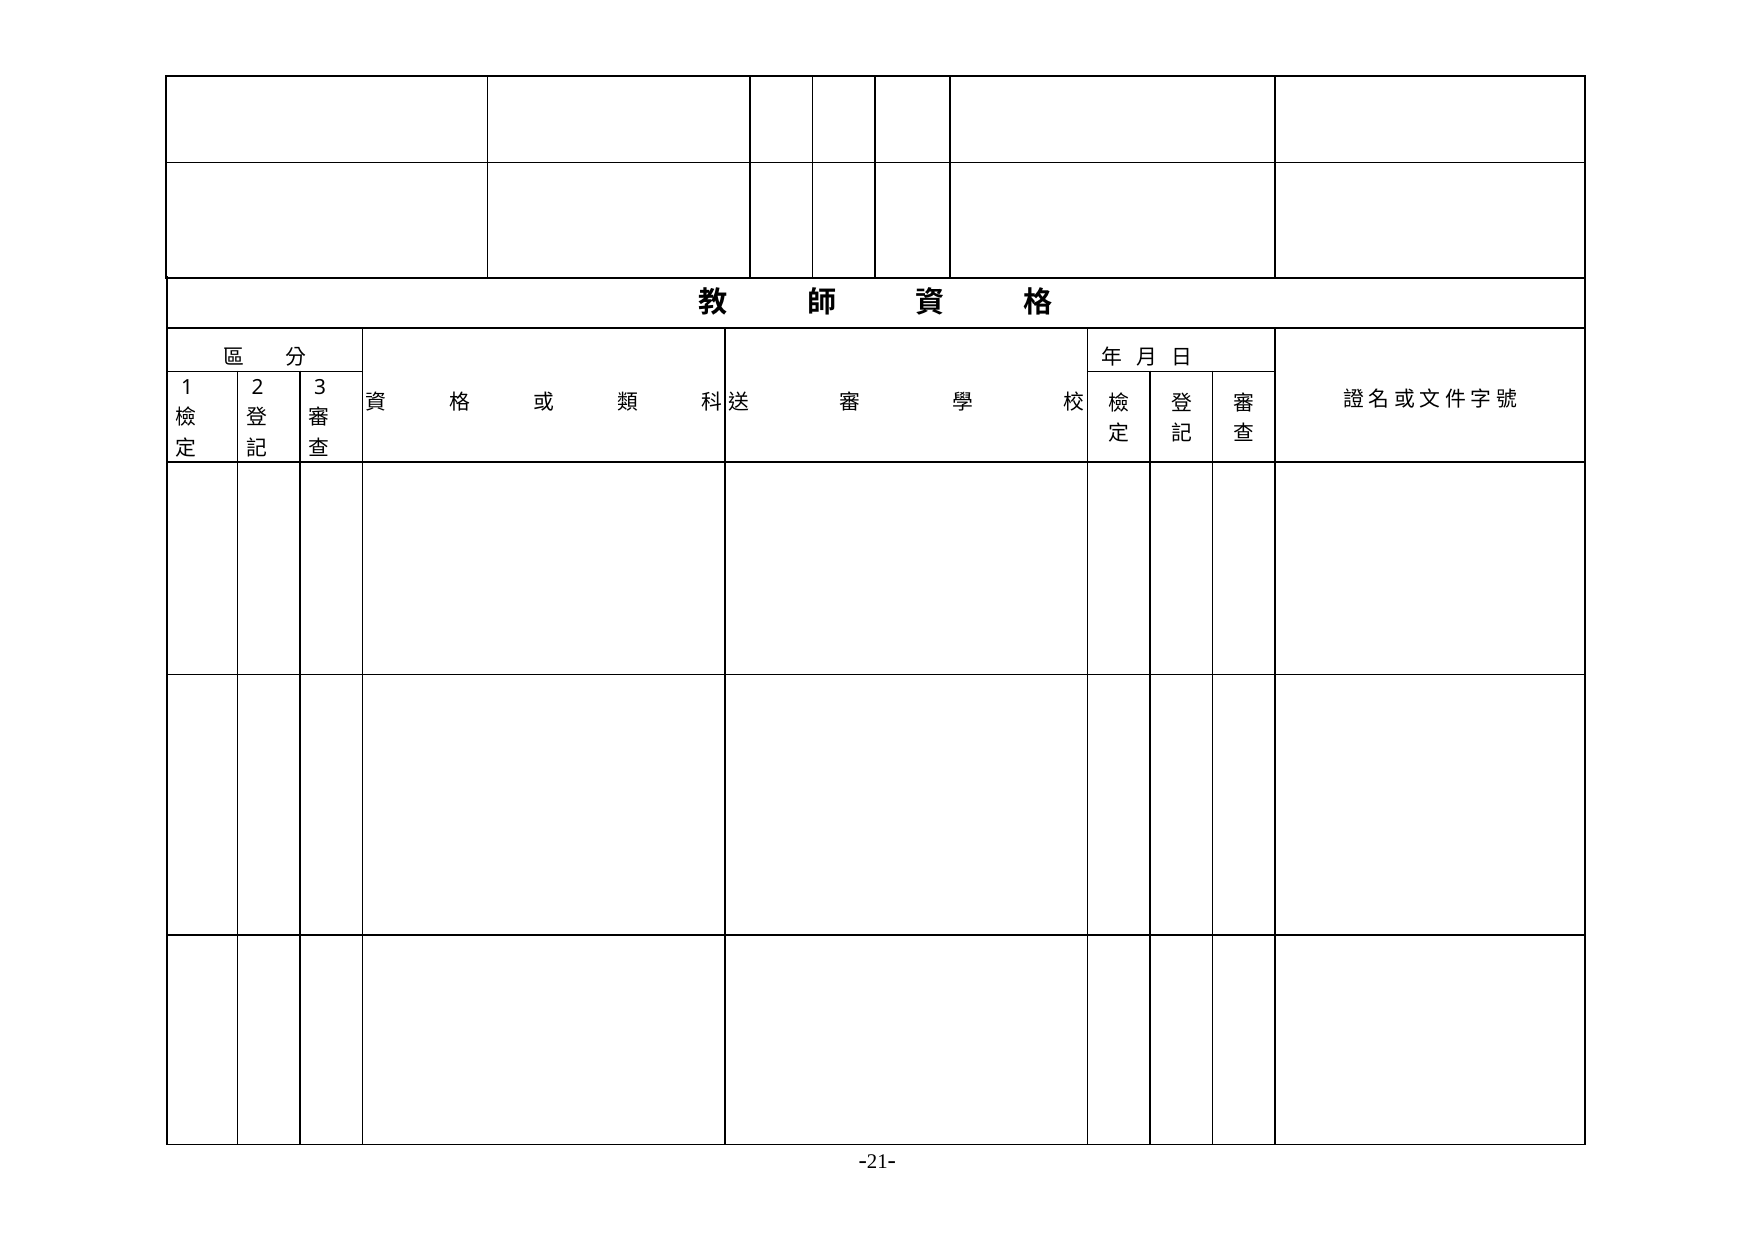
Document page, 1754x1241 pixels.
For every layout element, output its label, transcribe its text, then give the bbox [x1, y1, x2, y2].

table_cell [876, 163, 949, 277]
table_cell [488, 163, 749, 277]
table_cell 3 審 查 [301, 372, 362, 461]
table_cell [751, 77, 812, 162]
table_cell [488, 77, 749, 162]
table_cell [238, 936, 299, 1144]
table_cell 登 記 [1151, 372, 1212, 461]
table_cell [363, 675, 724, 934]
table_cell [238, 675, 299, 934]
table_cell [301, 463, 362, 673]
table_cell [1088, 936, 1149, 1144]
table_cell [1151, 936, 1212, 1144]
table_cell [168, 675, 237, 934]
table_cell 送審學校 [726, 329, 1087, 461]
table_cell [726, 936, 1087, 1144]
table_cell 資格或類科 [363, 329, 724, 461]
table_cell [363, 936, 724, 1144]
table_cell [751, 163, 812, 277]
table_cell 審 查 [1213, 372, 1274, 461]
table_cell [813, 77, 874, 162]
table_cell [813, 163, 874, 277]
table_cell [168, 936, 237, 1144]
table_cell 2 登 記 [238, 372, 299, 461]
table_cell [951, 163, 1274, 277]
table_cell [1213, 675, 1274, 934]
table_cell [1151, 463, 1212, 673]
table_cell [1213, 936, 1274, 1144]
table_cell [1151, 675, 1212, 934]
table_cell [363, 463, 724, 673]
table_cell [167, 77, 487, 162]
table_cell 1 檢 定 [168, 372, 237, 461]
table_cell 教 師 資 格 [168, 279, 1584, 327]
table_cell [876, 77, 949, 162]
table_cell [1276, 936, 1584, 1144]
table_cell [301, 936, 362, 1144]
table_cell [1276, 77, 1584, 162]
table_cell [1213, 463, 1274, 673]
table_cell 區 分 [168, 329, 362, 371]
table_cell [1088, 463, 1149, 673]
table_cell [726, 463, 1087, 673]
table_cell 證 名 或 文 件 字 號 [1276, 329, 1584, 461]
table_cell 年 月 日 [1088, 329, 1274, 371]
table_cell [1088, 675, 1149, 934]
table_cell [1276, 463, 1584, 673]
table_cell [168, 463, 237, 673]
table_cell [726, 675, 1087, 934]
table_cell [1276, 675, 1584, 934]
table_cell [167, 163, 487, 277]
table_cell [1276, 163, 1584, 277]
table_cell [301, 675, 362, 934]
table_cell 檢 定 [1088, 372, 1149, 461]
table_cell [951, 77, 1274, 162]
table_cell [238, 463, 299, 673]
